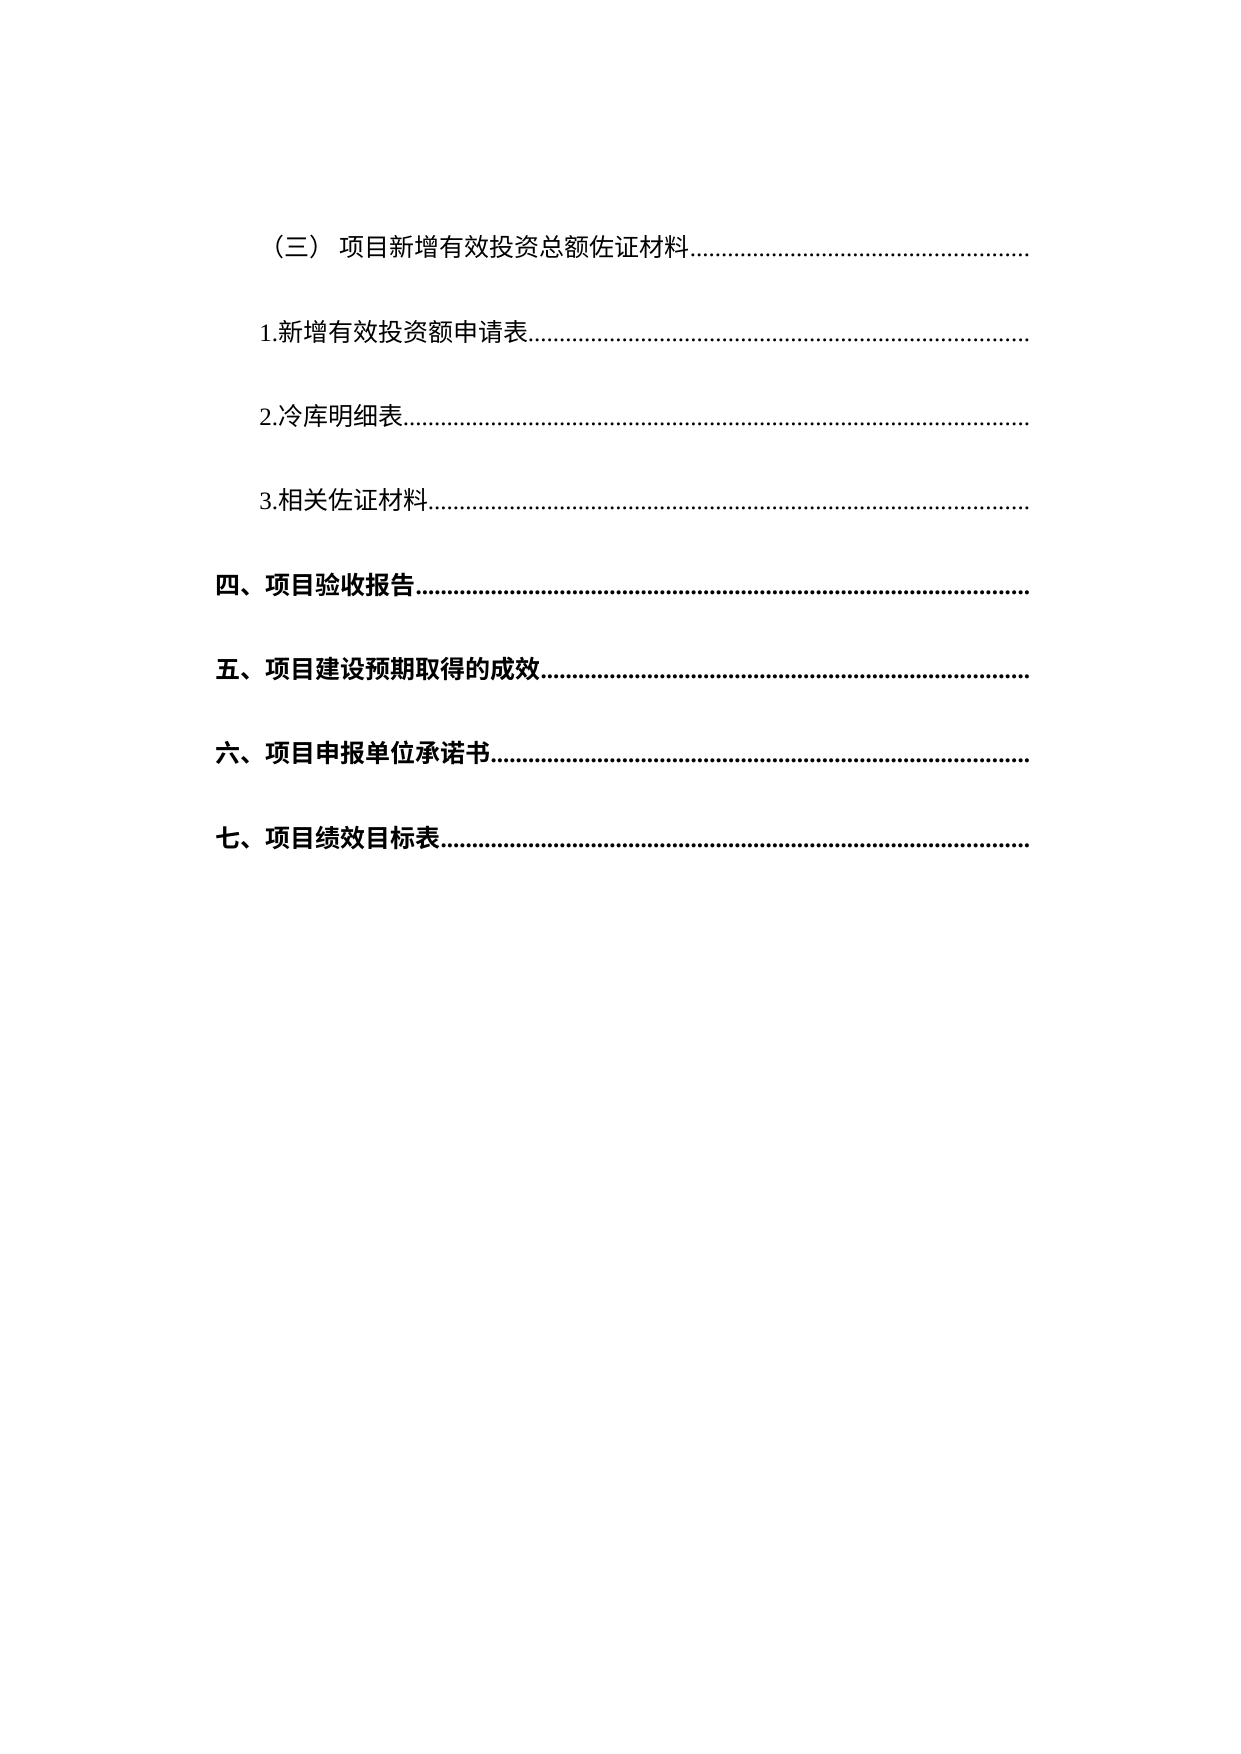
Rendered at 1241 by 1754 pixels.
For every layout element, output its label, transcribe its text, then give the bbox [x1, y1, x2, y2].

text 七、项目绩效目标表 [165, 803, 1087, 869]
text 四、项目验收报告 [165, 550, 1087, 616]
text 六、项目申报单位承诺书 [165, 719, 1087, 785]
text 1.新增有效投资额申请表 [209, 297, 1087, 363]
text 3.相关佐证材料 [209, 466, 1087, 532]
text （三） 项目新增有效投资总额佐证材料 [209, 213, 1087, 279]
text 五、项目建设预期取得的成效 [165, 634, 1087, 701]
text 2.冷库明细表 [209, 381, 1087, 448]
